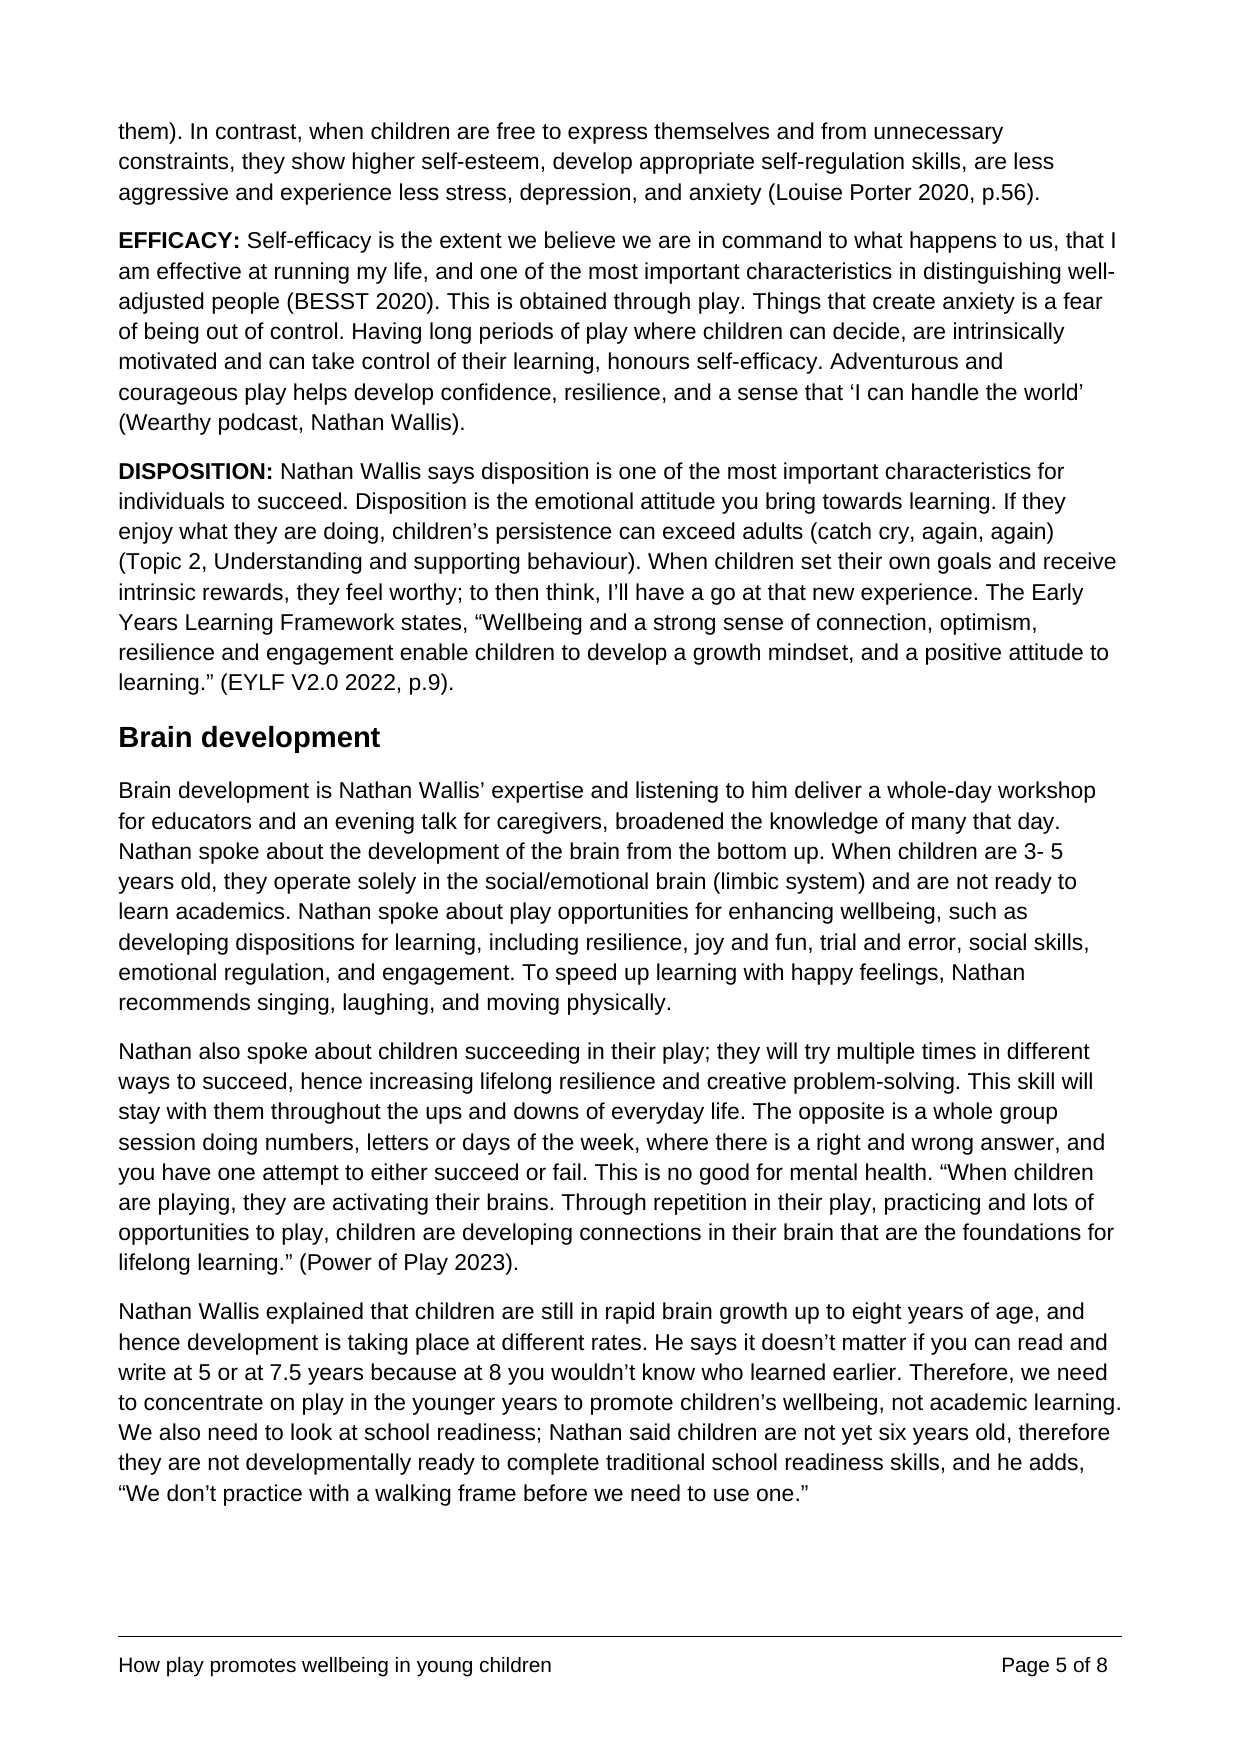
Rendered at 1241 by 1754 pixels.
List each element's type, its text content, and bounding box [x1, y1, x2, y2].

text Nathan Wallis explained that children are still in rapid brain growth up to eight years of age, and hence development is taking place at different rates. He says it doesn’t matter if you can read and write at 5 or at 7.5 years because at 8 you wouldn’t know who learned earlier. Therefore, we need to concentrate on play in the younger years to promote children’s wellbeing, not academic learning. We also need to look at school readiness; Nathan said children are not yet six years old, therefore they are not developmentally ready to complete traditional school readiness skills, and he adds, “We don’t practice with a walking frame before we need to use one.” [118, 1298, 1122, 1389]
subtitle Brain development [118, 720, 1122, 754]
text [118, 118, 1122, 205]
text EFFICACY: Self-efficacy is the extent we believe we are in command to what happens to us, that I am effective at running my life, and one of the most important characteristics in distinguishing well-adjusted people (BESST 2020). This is obtained through play. Things that create anxiety is a fear of being out of control. Having long periods of play where children can decide, are intrinsically motivated and can take control of their learning, honours self-efficacy. Adventurous and courageous play helps develop confidence, resilience, and a sense that ‘I can handle the world’ (Wearthy podcast, Nathan Wallis). [118, 227, 1122, 435]
text DISPOSITION: Nathan Wallis says disposition is one of the most important characteristics for individuals to succeed. Disposition is the emotional attitude you bring towards learning. If they enjoy what they are doing, children’s persistence can exceed adults (catch cry, again, again) (Topic 2, Understanding and supporting behaviour). When children set their own goals and receive intrinsic rewards, they feel worthy; to then think, I’ll have a go at that new experience. The Early Years Learning Framework states, “Wellbeing and a strong sense of connection, optimism, resilience and engagement enable children to develop a growth mindset, and a positive attitude to learning.” (EYLF V2.0 2022, p.9). [118, 458, 1122, 696]
text Nathan Wallis explained that children are still in rapid brain growth up to eight years of age, and hence development is taking place at different rates. He says it doesn’t matter if you can read and write at 5 or at 7.5 years because at 8 you wouldn’t know who learned earlier. Therefore, we need to concentrate on play in the younger years to promote children’s wellbeing, not academic learning. We also need to look at school readiness; Nathan said children are not yet six years old, therefore they are not developmentally ready to complete traditional school readiness skills, and he adds, “We don’t practice with a walking frame before we need to use one.” [118, 1415, 1122, 1506]
text Nathan also spoke about children succeeding in their play; they will try multiple times in different ways to succeed, hence increasing lifelong resilience and creative problem-solving. This skill will stay with them throughout the ups and downs of everyday life. The opposite is a whole group session doing numbers, letters or days of the week, where there is a right and wrong answer, and you have one attempt to either succeed or fail. This is no good for mental health. “When children are playing, they are activating their brains. Through repetition in their play, practicing and lots of opportunities to play, children are developing connections in their brain that are the foundations for lifelong learning.” (Power of Play 2023). [118, 1038, 1122, 1276]
text Brain development is Nathan Wallis’ expertise and listening to him deliver a whole-day workshop for educators and an evening talk for caregivers, broadened the knowledge of many that day. Nathan spoke about the development of the brain from the bottom up. When children are 3- 5 years old, they operate solely in the social/emotional brain (limbic system) and are not ready to learn academics. Nathan spoke about play opportunities for enhancing wellbeing, such as developing dispositions for learning, including resilience, joy and fun, trial and error, social skills, emotional regulation, and engagement. To speed up learning with happy feelings, Nathan recommends singing, laughing, and moving physically. [118, 777, 1122, 1015]
